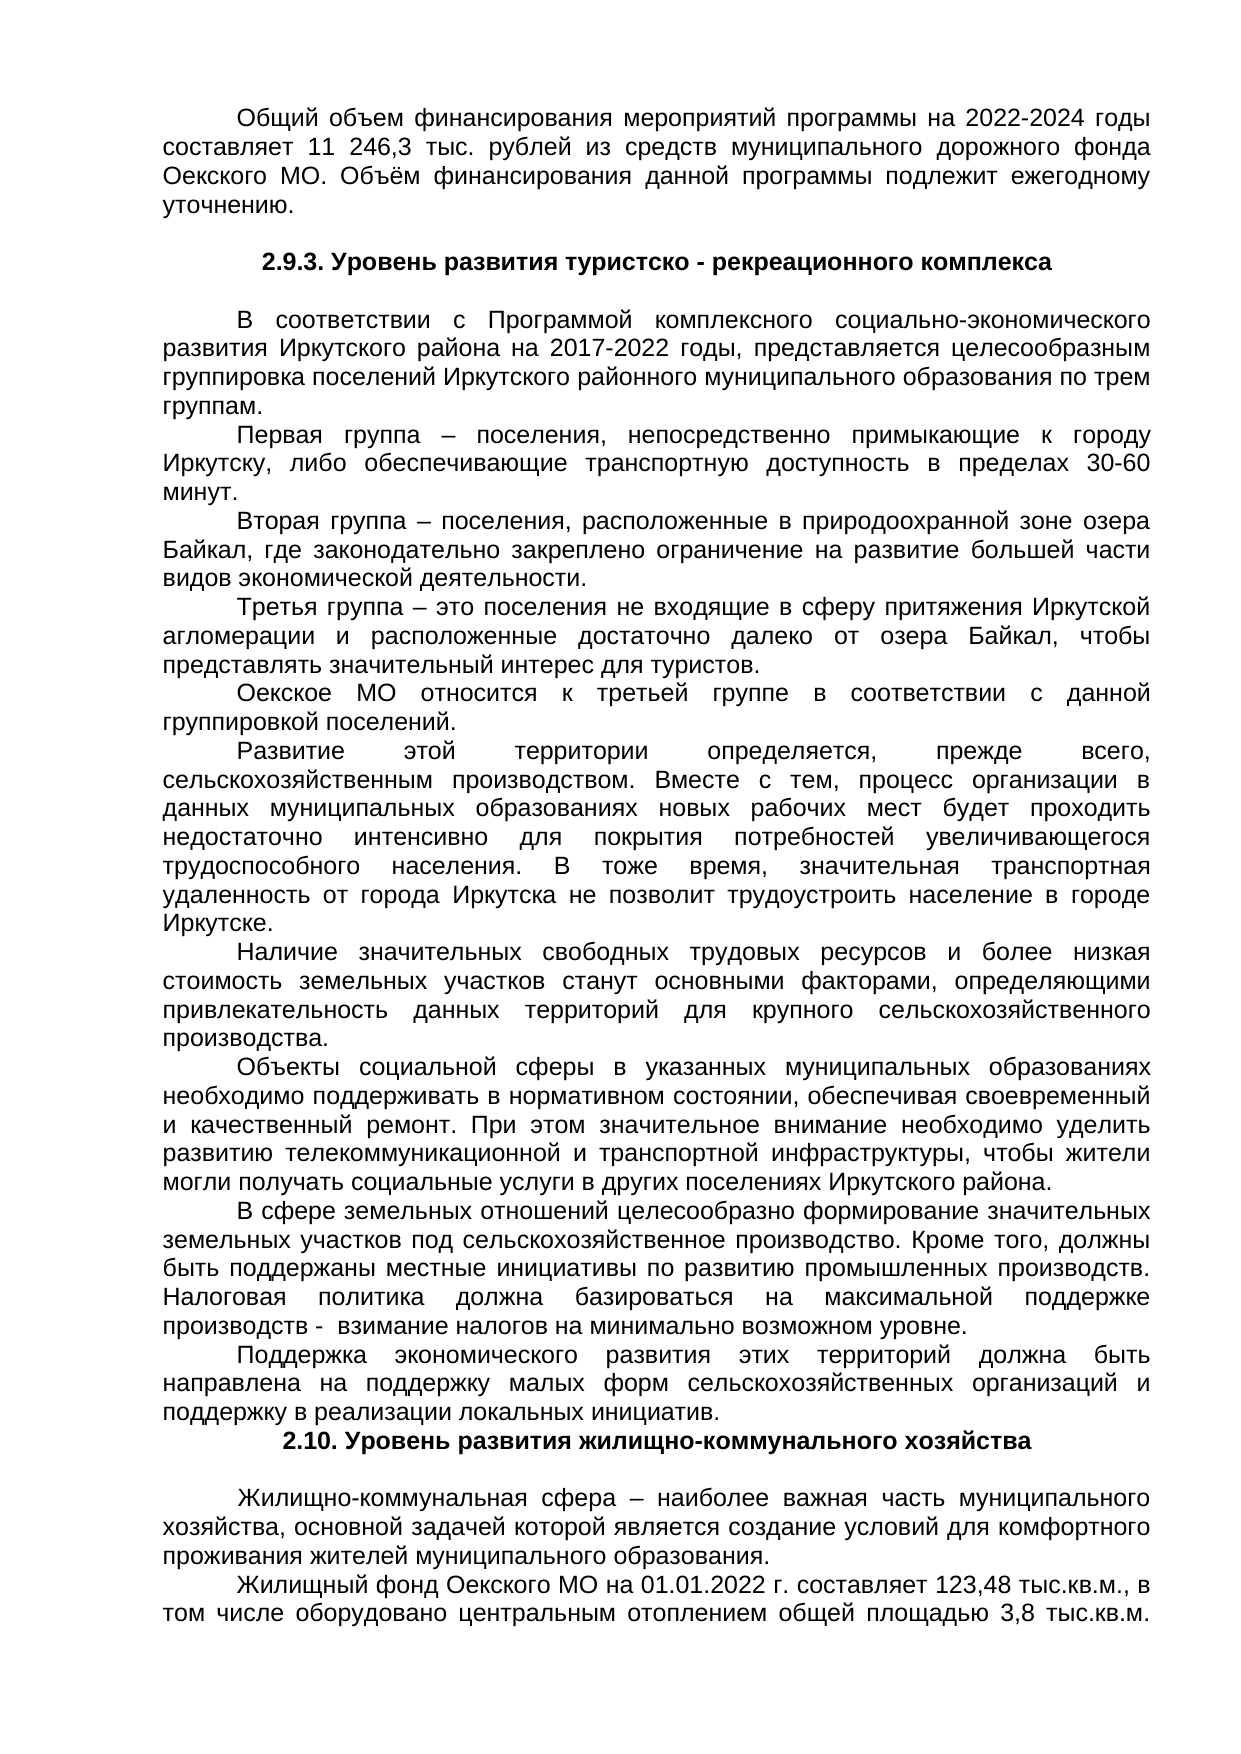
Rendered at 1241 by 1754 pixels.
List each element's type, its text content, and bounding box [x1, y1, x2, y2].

text Общий объем финансирования мероприятий программы на 2022-2024 годы составляет 11 246,3 тыс. рублей из средств муниципального дорожного фонда Оекского МО. Объём финансирования данной программы подлежит ежегодному уточнению. [162, 103, 1152, 218]
text Развитие этой территории определяется, прежде всего, сельскохозяйственным производством. Вместе с тем, процесс организации в данных муниципальных образованиях новых рабочих мест будет проходить недостаточно интенсивно для покрытия потребностей увеличивающегося трудоспособного населения. В тоже время, значительная транспортная удаленность от города Иркутска не позволит трудоустроить население в городе Иркутске. [162, 736, 1152, 937]
text Первая группа – поселения, непосредственно примыкающие к городу Иркутску, либо обеспечивающие транспортную доступность в пределах 30-60 минут. [162, 420, 1152, 506]
text В сфере земельных отношений целесообразно формирование значительных земельных участков под сельскохозяйственное производство. Кроме того, должны быть поддержаны местные инициативы по развитию промышленных производств. Налоговая политика должна базироваться на максимальной поддержке производств - взимание налогов на минимально возможном уровне. [162, 1196, 1152, 1340]
subtitle 2.9.3. Уровень развития туристско - рекреационного комплекса [162, 247, 1152, 276]
text Оекское МО относится к третьей группе в соответствии с данной группировкой поселений. [162, 678, 1152, 736]
subtitle 2.10. Уровень развития жилищно-коммунального хозяйства [162, 1426, 1152, 1455]
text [162, 1570, 1152, 1627]
text Третья группа – это поселения не входящие в сферу притяжения Иркутской агломерации и расположенные достаточно далеко от озера Байкал, чтобы представлять значительный интерес для туристов. [162, 592, 1152, 678]
text В соответствии с Программой комплексного социально-экономического развития Иркутского района на 2017-2022 годы, представляется целесообразным группировка поселений Иркутского районного муниципального образования по трем группам. [162, 305, 1152, 420]
text Вторая группа – поселения, расположенные в природоохранной зоне озера Байкал, где законодательно закреплено ограничение на развитие большей части видов экономической деятельности. [162, 506, 1152, 592]
text Поддержка экономического развития этих территорий должна быть направлена на поддержку малых форм сельскохозяйственных организаций и поддержку в реализации локальных инициатив. [162, 1340, 1152, 1426]
text Объекты социальной сферы в указанных муниципальных образованиях необходимо поддерживать в нормативном состоянии, обеспечивая своевременный и качественный ремонт. При этом значительное внимание необходимо уделить развитию телекоммуникационной и транспортной инфраструктуры, чтобы жители могли получать социальные услуги в других поселениях Иркутского района. [162, 1052, 1152, 1196]
text Наличие значительных свободных трудовых ресурсов и более низкая стоимость земельных участков станут основными факторами, определяющими привлекательность данных территорий для крупного сельскохозяйственного производства. [162, 937, 1152, 1052]
text Жилищно-коммунальная сфера – наиболее важная часть муниципального хозяйства, основной задачей которой является создание условий для комфортного проживания жителей муниципального образования. [162, 1483, 1152, 1570]
